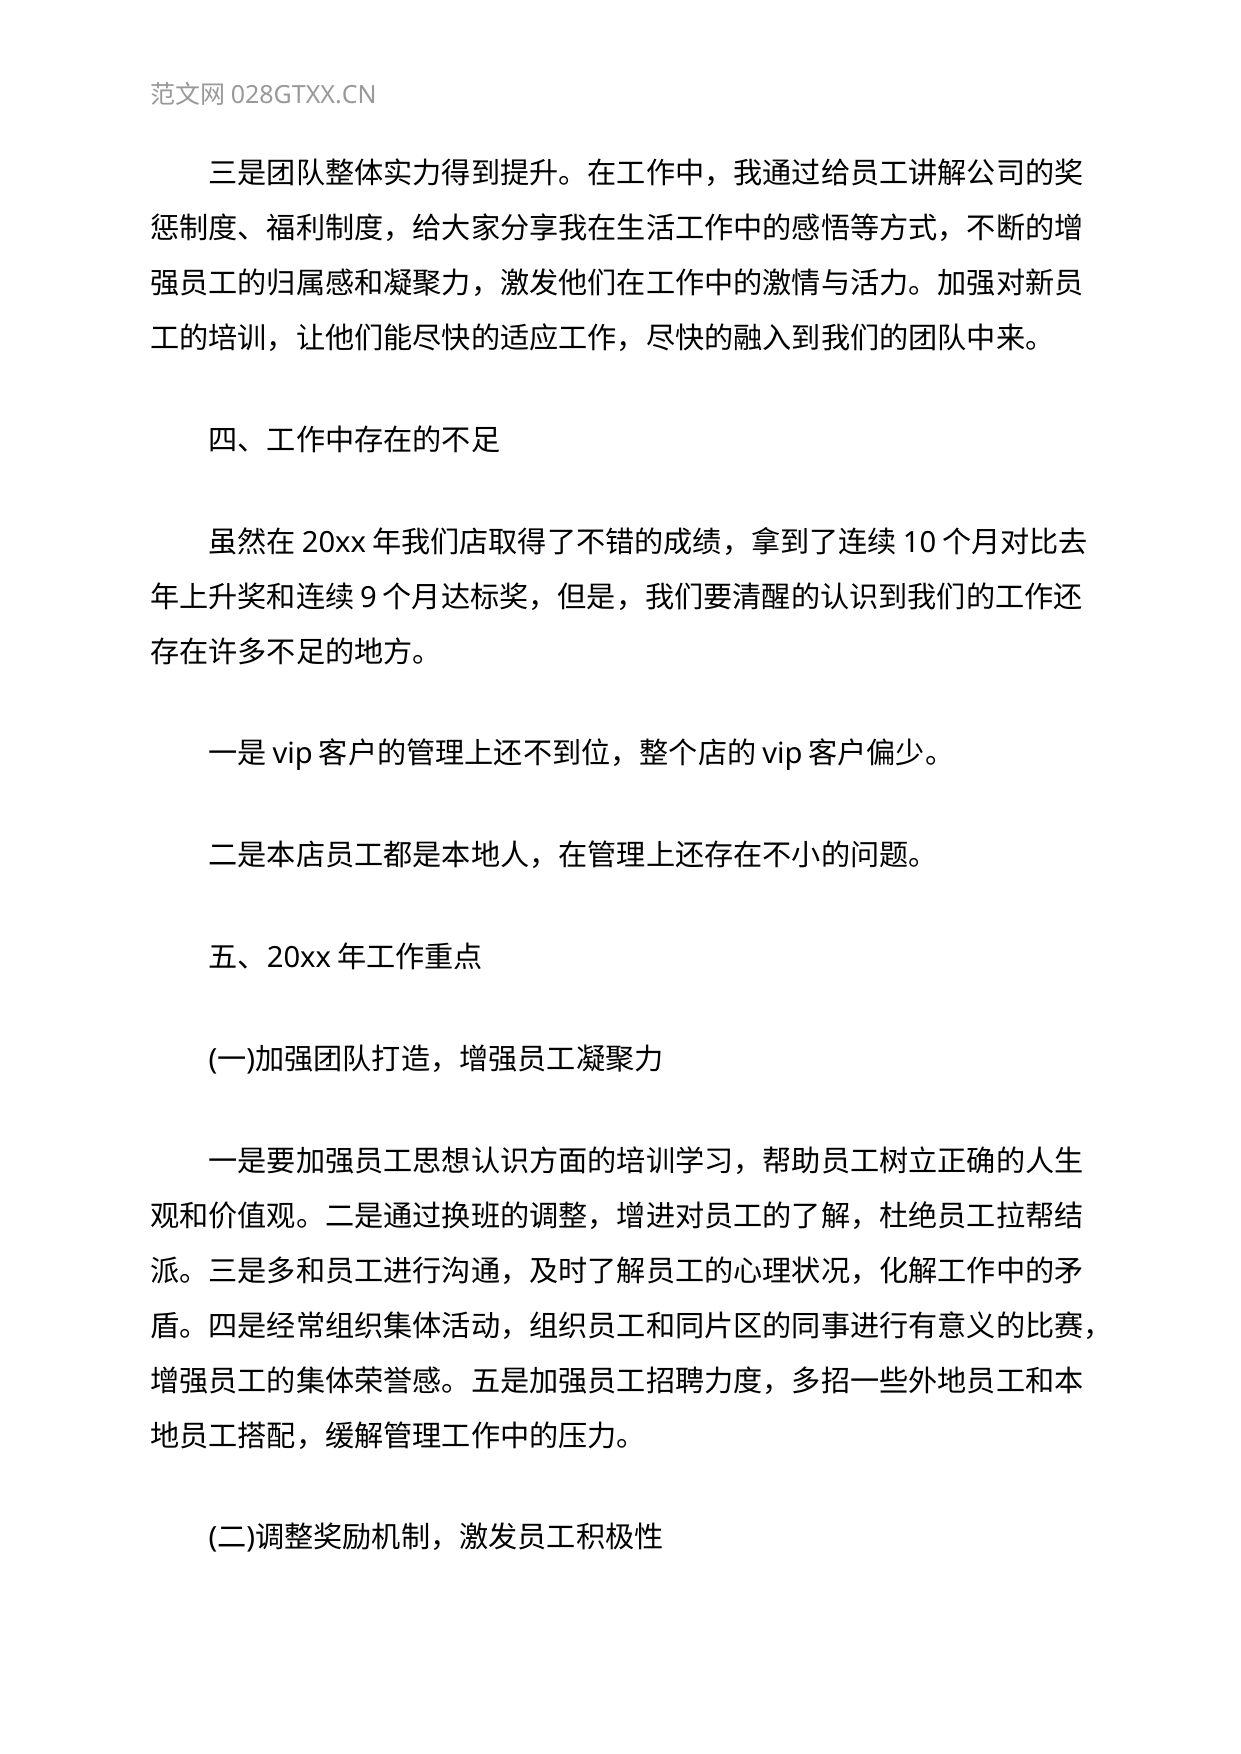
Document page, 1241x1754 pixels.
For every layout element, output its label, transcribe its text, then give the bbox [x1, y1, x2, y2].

text (二)调整奖励机制，激发员工积极性 [150, 1514, 1090, 1556]
text 虽然在20xx年我们店取得了不错的成绩，拿到了连续10个月对比去年上升奖和连续9个月达标奖，但是，我们要清醒的认识到我们的工作还存在许多不足的地方。 [150, 518, 1090, 671]
text 一是vip客户的管理上还不到位，整个店的vip客户偏少。 [150, 730, 1090, 772]
text 一是要加强员工思想认识方面的培训学习，帮助员工树立正确的人生观和价值观。二是通过换班的调整，增进对员工的了解，杜绝员工拉帮结派。三是多和员工进行沟通，及时了解员工的心理状况，化解工作中的矛盾。四是经常组织集体活动，组织员工和同片区的同事进行有意义的比赛，增强员工的集体荣誉感。五是加强员工招聘力度，多招一些外地员工和本地员工搭配，缓解管理工作中的压力。 [150, 1138, 1090, 1454]
text (一)加强团队打造，增强员工凝聚力 [150, 1036, 1090, 1078]
text 二是本店员工都是本地人，在管理上还存在不小的问题。 [150, 832, 1090, 874]
text 四、工作中存在的不足 [150, 416, 1090, 459]
text 三是团队整体实力得到提升。在工作中，我通过给员工讲解公司的奖惩制度、福利制度，给大家分享我在生活工作中的感悟等方式，不断的增强员工的归属感和凝聚力，激发他们在工作中的激情与活力。加强对新员工的培训，让他们能尽快的适应工作，尽快的融入到我们的团队中来。 [150, 150, 1090, 357]
text 五、20xx年工作重点 [150, 934, 1090, 976]
